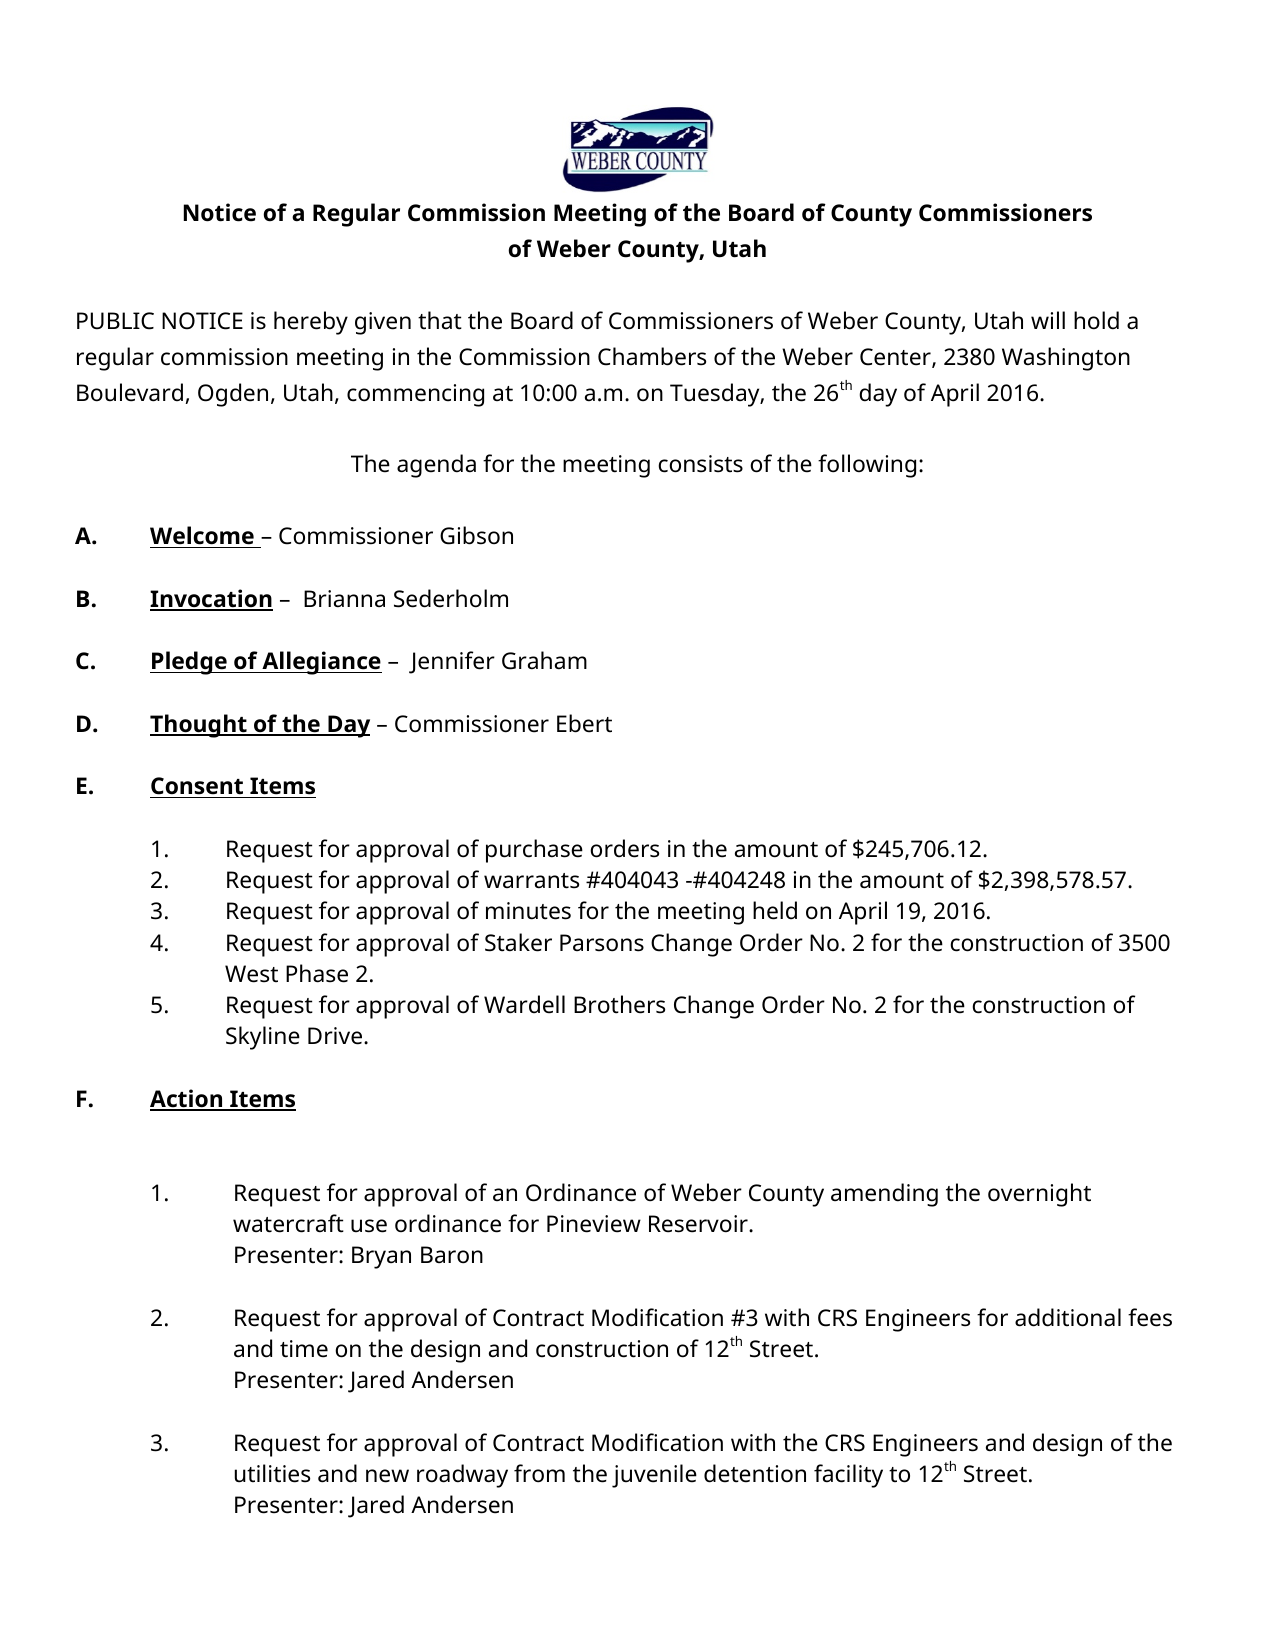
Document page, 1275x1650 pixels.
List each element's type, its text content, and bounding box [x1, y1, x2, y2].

text PUBLIC NOTICE is hereby given that the Board of Commissioners of Weber County, Utah will hold a regular commission meeting in the Commission Chambers of the Weber Center, 2380 Washington Boulevard, Ogden, Utah, commencing at 10:00 a.m. on Tuesday, the 26th day of April 2016. [75, 305, 1200, 408]
list Invocation – Brianna Sederholm [75, 583, 1200, 614]
list Request for approval of Contract Modification #3 with CRS Engineers for additional fees and time on the design and construction of 12th Street. [150, 1302, 1200, 1364]
list Presenter: Jared Andersen [233, 1489, 1200, 1520]
list Request for approval of warrants #404043 -#404248 in the amount of $2,398,578.57. [150, 864, 1200, 895]
list Request for approval of Wardell Brothers Change Order No. 2 for the construction of Skyline Drive. [150, 989, 1200, 1052]
picture [560, 105, 715, 193]
text Notice of a Regular Commission Meeting of the Board of County Commissioners [75, 197, 1200, 228]
list Consent Items [75, 770, 1200, 802]
list Thought of the Day – Commissioner Ebert [75, 708, 1200, 739]
list Request for approval of an Ordinance of Weber County amending the overnight watercraft use ordinance for Pineview Reservoir. [150, 1177, 1200, 1239]
text of Weber County, Utah [75, 233, 1200, 264]
list Request for approval of Staker Parsons Change Order No. 2 for the construction of 3500 West Phase 2. [150, 927, 1200, 989]
text The agenda for the meeting consists of the following: [75, 448, 1200, 480]
list Request for approval of minutes for the meeting held on April 19, 2016. [150, 895, 1200, 927]
list Presenter: Bryan Baron [233, 1239, 1200, 1270]
list Action Items [75, 1083, 1200, 1114]
list Request for approval of Contract Modification with the CRS Engineers and design of the utilities and new roadway from the juvenile detention facility to 12th Street. [150, 1427, 1200, 1489]
list Pledge of Allegiance – Jennifer Graham [75, 645, 1200, 677]
list Welcome – Commissioner Gibson [75, 520, 1200, 552]
list Presenter: Jared Andersen [233, 1364, 1200, 1395]
list Request for approval of purchase orders in the amount of $245,706.12. [150, 833, 1200, 864]
